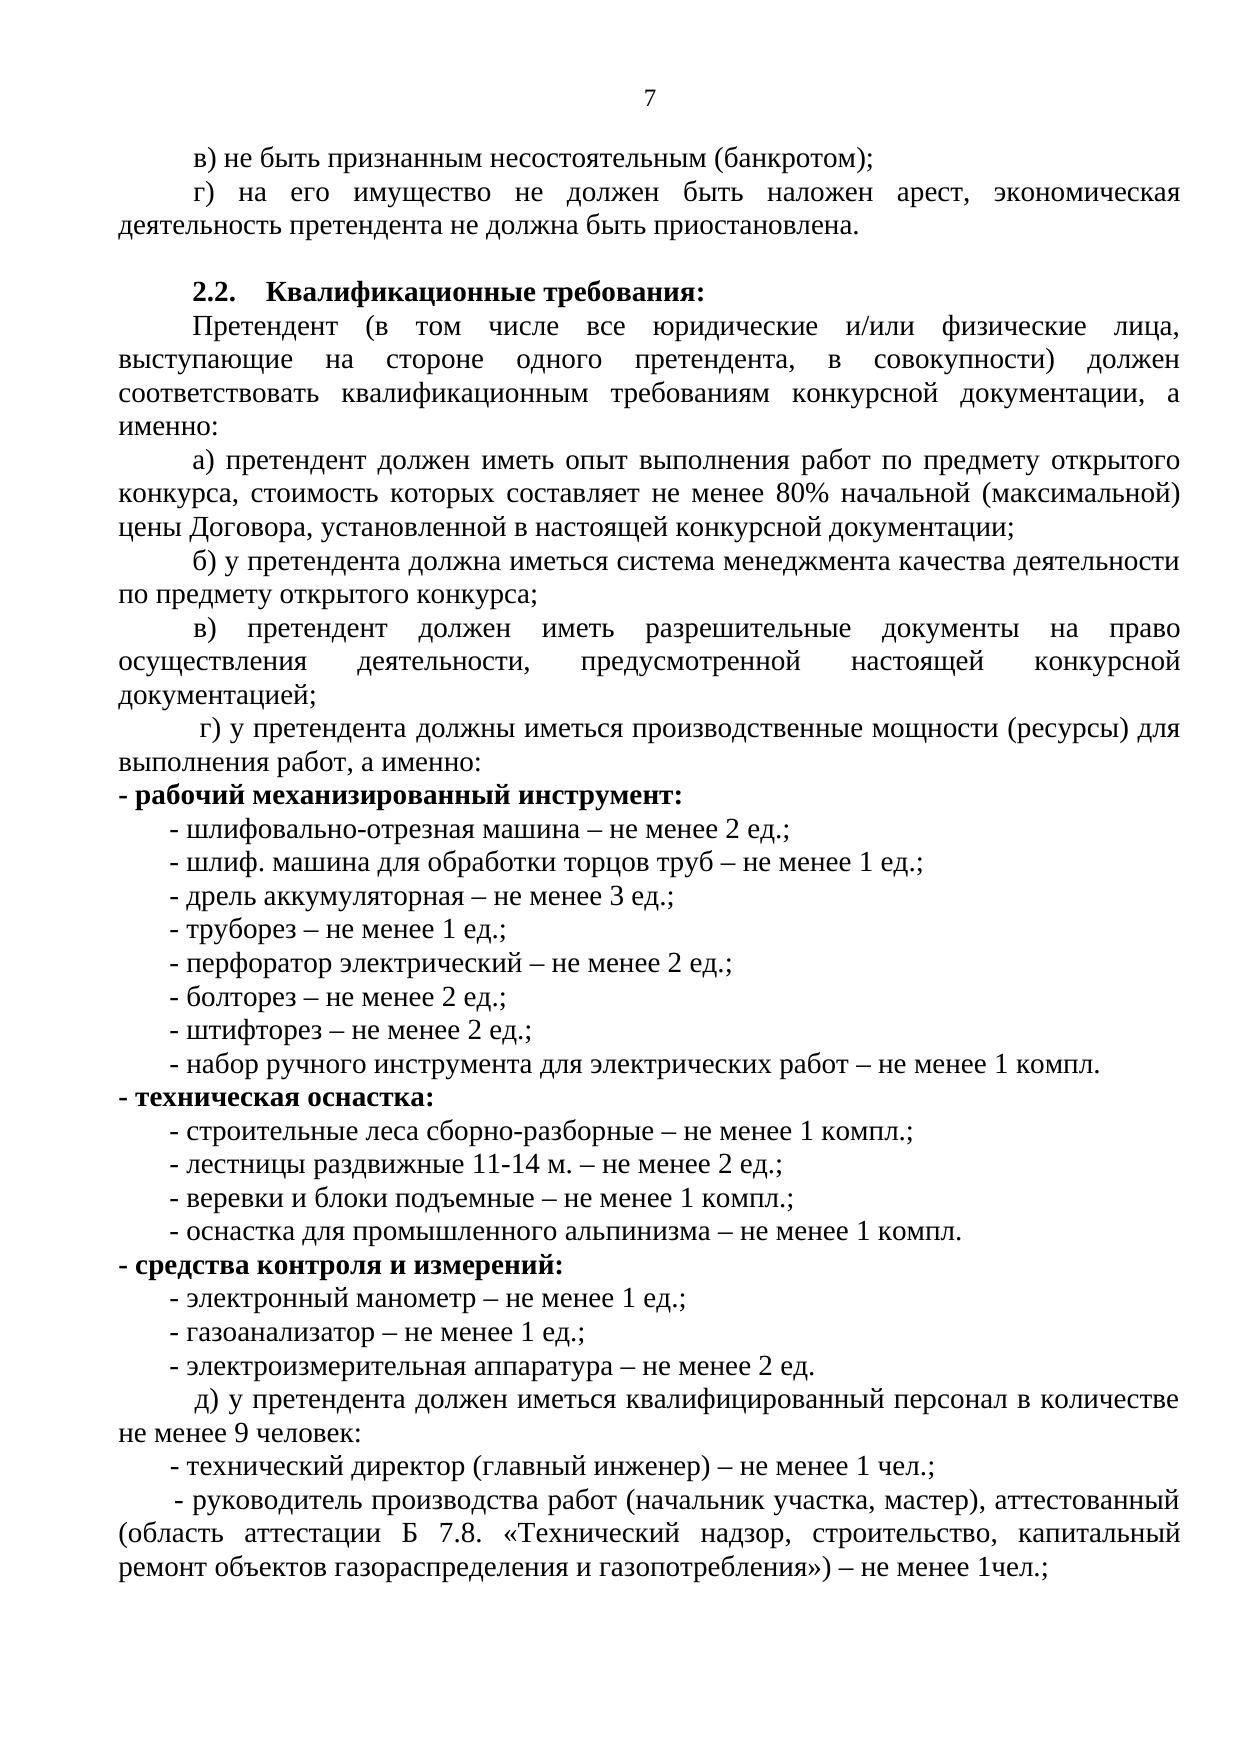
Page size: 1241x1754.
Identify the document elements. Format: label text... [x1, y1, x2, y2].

text - шлиф. машина для обработки торцов труб – не менее 1 ед.; [118, 844, 1181, 878]
text - технический директор (главный инженер) – не менее 1 чел.; [118, 1448, 1181, 1482]
text б) у претендента должна иметься система менеджмента качества деятельности по предмету открытого конкурса; [118, 543, 1181, 610]
text - рабочий механизированный инструмент: [118, 777, 1181, 811]
text - штифторез – не менее 2 ед.; [118, 1012, 1181, 1046]
text - техническая оснастка: [118, 1079, 1181, 1113]
text - электроизмерительная аппаратура – не менее 2 ед. [118, 1348, 1181, 1381]
text а) претендент должен иметь опыт выполнения работ по предмету открытого конкурса, стоимость которых составляет не менее 80% начальной (максимальной) цены Договора, установленной в настоящей конкурсной документации; [118, 442, 1181, 543]
text - средства контроля и измерений: [118, 1247, 1181, 1281]
text - оснастка для промышленного альпинизма – не менее 1 компл. [118, 1213, 1181, 1247]
text - перфоратор электрический – не менее 2 ед.; [118, 945, 1181, 979]
text - веревки и блоки подъемные – не менее 1 компл.; [118, 1180, 1181, 1213]
text - электронный манометр – не менее 1 ед.; [118, 1281, 1181, 1314]
text - дрель аккумуляторная – не менее 3 ед.; [118, 878, 1181, 912]
text Претендент (в том числе все юридические и/или физические лица, выступающие на стороне одного претендента, в совокупности) должен соответствовать квалификационным требованиям конкурсной документации, а именно: [118, 308, 1181, 442]
text - газоанализатор – не менее 1 ед.; [118, 1314, 1181, 1348]
text в) претендент должен иметь разрешительные документы на право осуществления деятельности, предусмотренной настоящей конкурсной документацией; [118, 610, 1181, 710]
text - шлифовально-отрезная машина – не менее 2 ед.; [118, 811, 1181, 844]
text - строительные леса сборно-разборные – не менее 1 компл.; [118, 1113, 1181, 1146]
text д) у претендента должен иметься квалифицированный персонал в количестве не менее 9 человек: [118, 1381, 1181, 1448]
text г) на его имущество не должен быть наложен арест, экономическая деятельность претендента не должна быть приостановлена. [118, 174, 1181, 241]
text - труборез – не менее 1 ед.; [118, 912, 1181, 945]
text - руководитель производства работ (начальник участка, мастер), аттестованный (область аттестации Б 7.8. «Технический надзор, строительство, капитальный ремонт объектов газораспределения и газопотребления») – не менее 1чел.; [118, 1482, 1181, 1582]
text г) у претендента должны иметься производственные мощности (ресурсы) для выполнения работ, а именно: [118, 710, 1181, 777]
text в) не быть признанным несостоятельным (банкротом); [118, 140, 1181, 174]
text - болторез – не менее 2 ед.; [118, 979, 1181, 1012]
list Квалификационные требования: [118, 274, 1181, 308]
text - лестницы раздвижные 11-14 м. – не менее 2 ед.; [118, 1146, 1181, 1180]
text - набор ручного инструмента для электрических работ – не менее 1 компл. [118, 1046, 1181, 1079]
